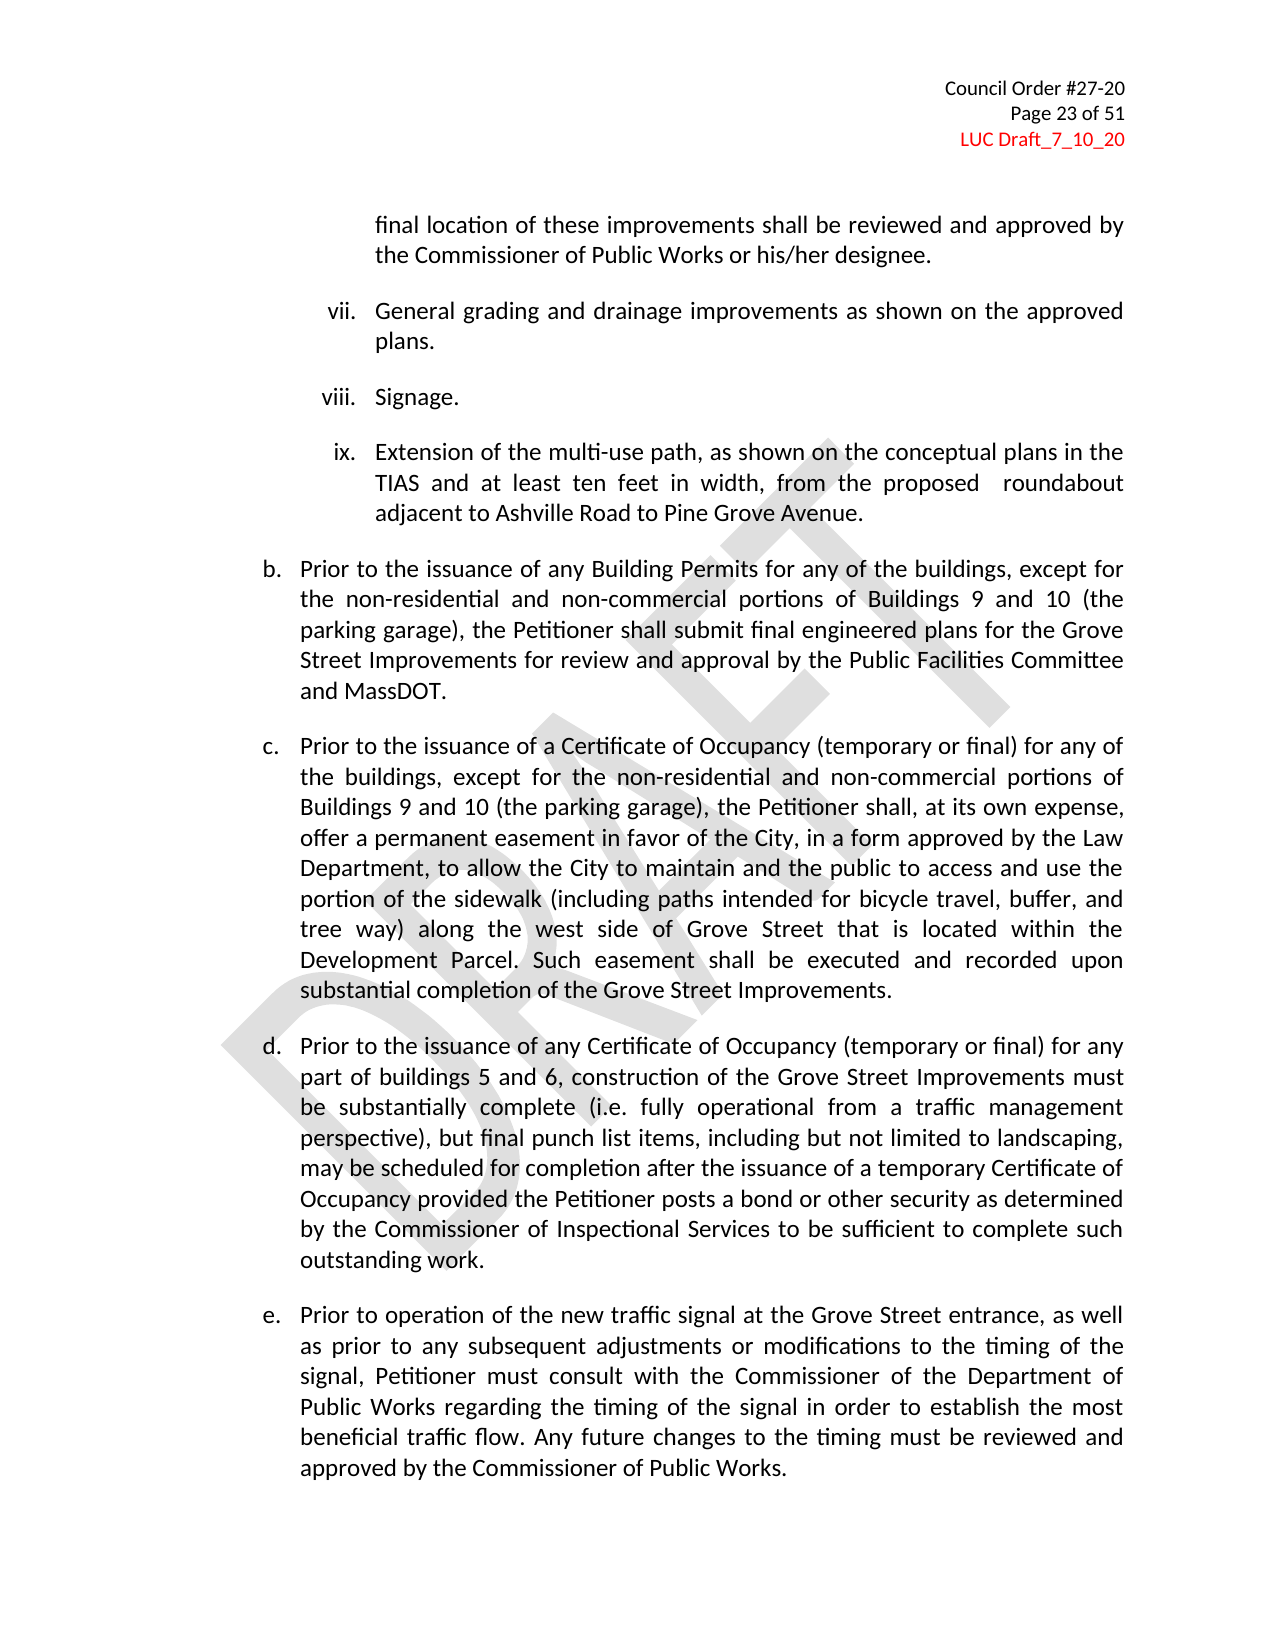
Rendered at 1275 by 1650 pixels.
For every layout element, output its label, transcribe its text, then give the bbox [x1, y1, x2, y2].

list Prior to the issuance of any Certificate of Occupancy (temporary or final) for any part of buildings 5 and 6, construction of the Grove Street Improvements must be substantially complete (i.e. fully operational from a traffic management perspective), but final punch list items, including but not limited to landscaping, may be scheduled for completion after the issuance of a temporary Certificate of Occupancy provided the Petitioner posts a bond or other security as determined by the Commissioner of Inspectional Services to be sufficient to complete such outstanding work. [262, 1030, 1125, 1274]
list Extension of the multi-use path, as shown on the conceptual plans in the TIAS and at least ten feet in width, from the proposed roundabout adjacent to Ashville Road to Pine Grove Avenue. [356, 436, 1125, 528]
list Prior to the issuance of any Building Permits for any of the buildings, except for the non-residential and non-commercial portions of Buildings 9 and 10 (the parking garage), the Petitioner shall submit final engineered plans for the Grove Street Improvements for review and approval by the Public Facilities Committee and MassDOT. [262, 553, 1125, 706]
list Signage. [356, 381, 1125, 411]
list Prior to the issuance of a Certificate of Occupancy (temporary or final) for any of the buildings, except for the non-residential and non-commercial portions of Buildings 9 and 10 (the parking garage), the Petitioner shall, at its own expense, offer a permanent easement in favor of the City, in a form approved by the Law Department, to allow the City to maintain and the public to access and use the portion of the sidewalk (including paths intended for bicycle travel, buffer, and tree way) along the west side of Grove Street that is located within the Development Parcel. Such easement shall be executed and recorded upon substantial completion of the Grove Street Improvements. [262, 731, 1125, 1005]
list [356, 209, 1125, 270]
list General grading and drainage improvements as shown on the approved plans. [356, 295, 1125, 356]
list Prior to operation of the new traffic signal at the Grove Street entrance, as well as prior to any subsequent adjustments or modifications to the timing of the signal, Petitioner must consult with the Commissioner of the Department of Public Works regarding the timing of the signal in order to establish the most beneficial traffic flow. Any future changes to the timing must be reviewed and approved by the Commissioner of Public Works. [262, 1299, 1125, 1482]
